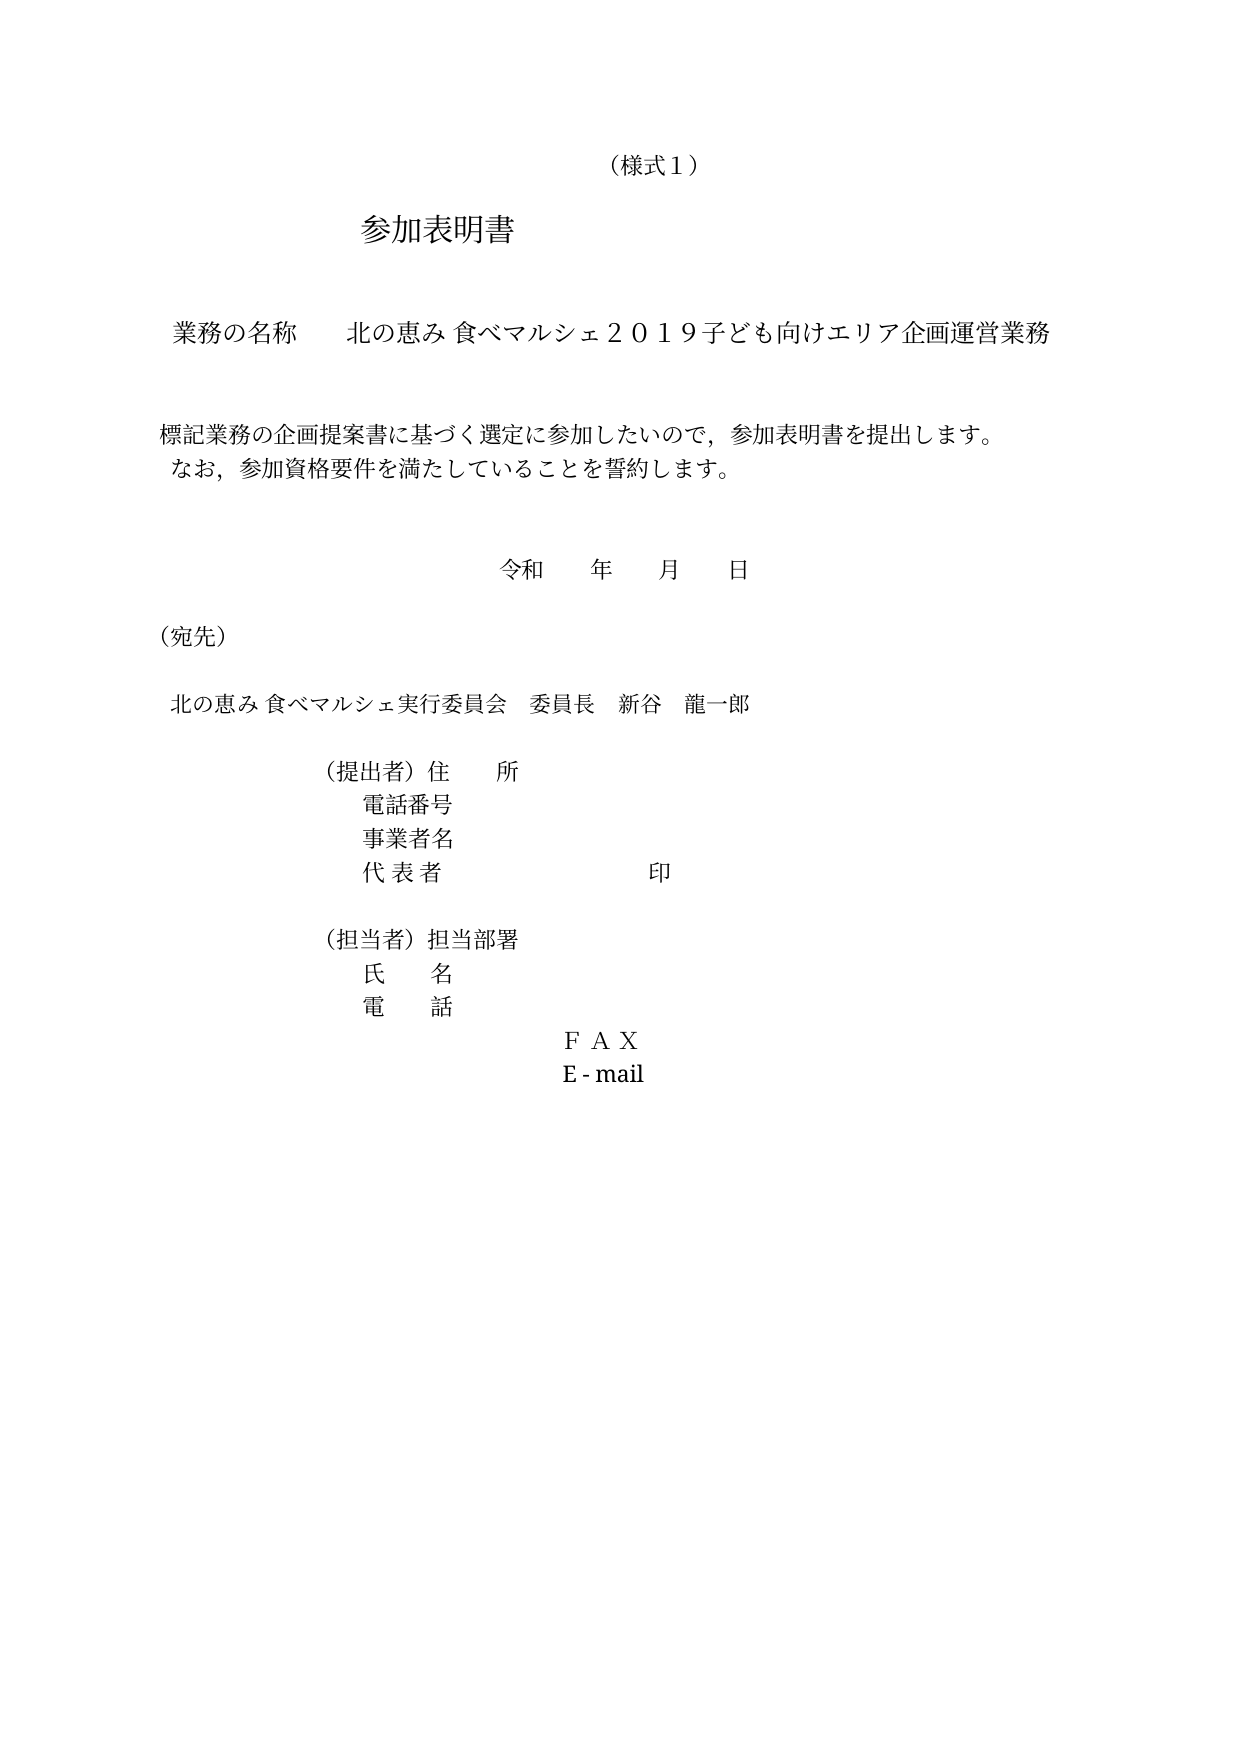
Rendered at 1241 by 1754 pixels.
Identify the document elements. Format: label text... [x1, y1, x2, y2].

text 業務の名称 北の恵み 食べマルシェ２０１９子ども向けエリア企画運営業務 [148, 316, 1093, 349]
text （提出者）住 所 [148, 753, 1093, 787]
text 氏 名 [148, 955, 1093, 989]
text 電 話 [148, 989, 1093, 1022]
text なお，参加資格要件を満たしていることを誓約します。 [148, 450, 1093, 484]
text 事業者名 [148, 821, 1093, 854]
text 北の恵み 食べマルシェ実行委員会 委員長 新谷 龍一郎 [148, 686, 1093, 719]
text 参加表明書 [148, 215, 1093, 248]
text Ｆ Ａ Ｘ [148, 1022, 1093, 1056]
text E - mail [148, 1056, 1093, 1090]
text 令和 年 月 日 [148, 551, 1093, 585]
text 標記業務の企画提案書に基づく選定に参加したいので，参加表明書を提出します。 [148, 417, 1093, 450]
text （宛先） [148, 619, 1093, 652]
text （様式１） [148, 148, 1093, 181]
text 電話番号 [148, 787, 1093, 821]
text 代 表 者 印 [148, 854, 1093, 888]
text （担当者）担当部署 [148, 921, 1093, 955]
